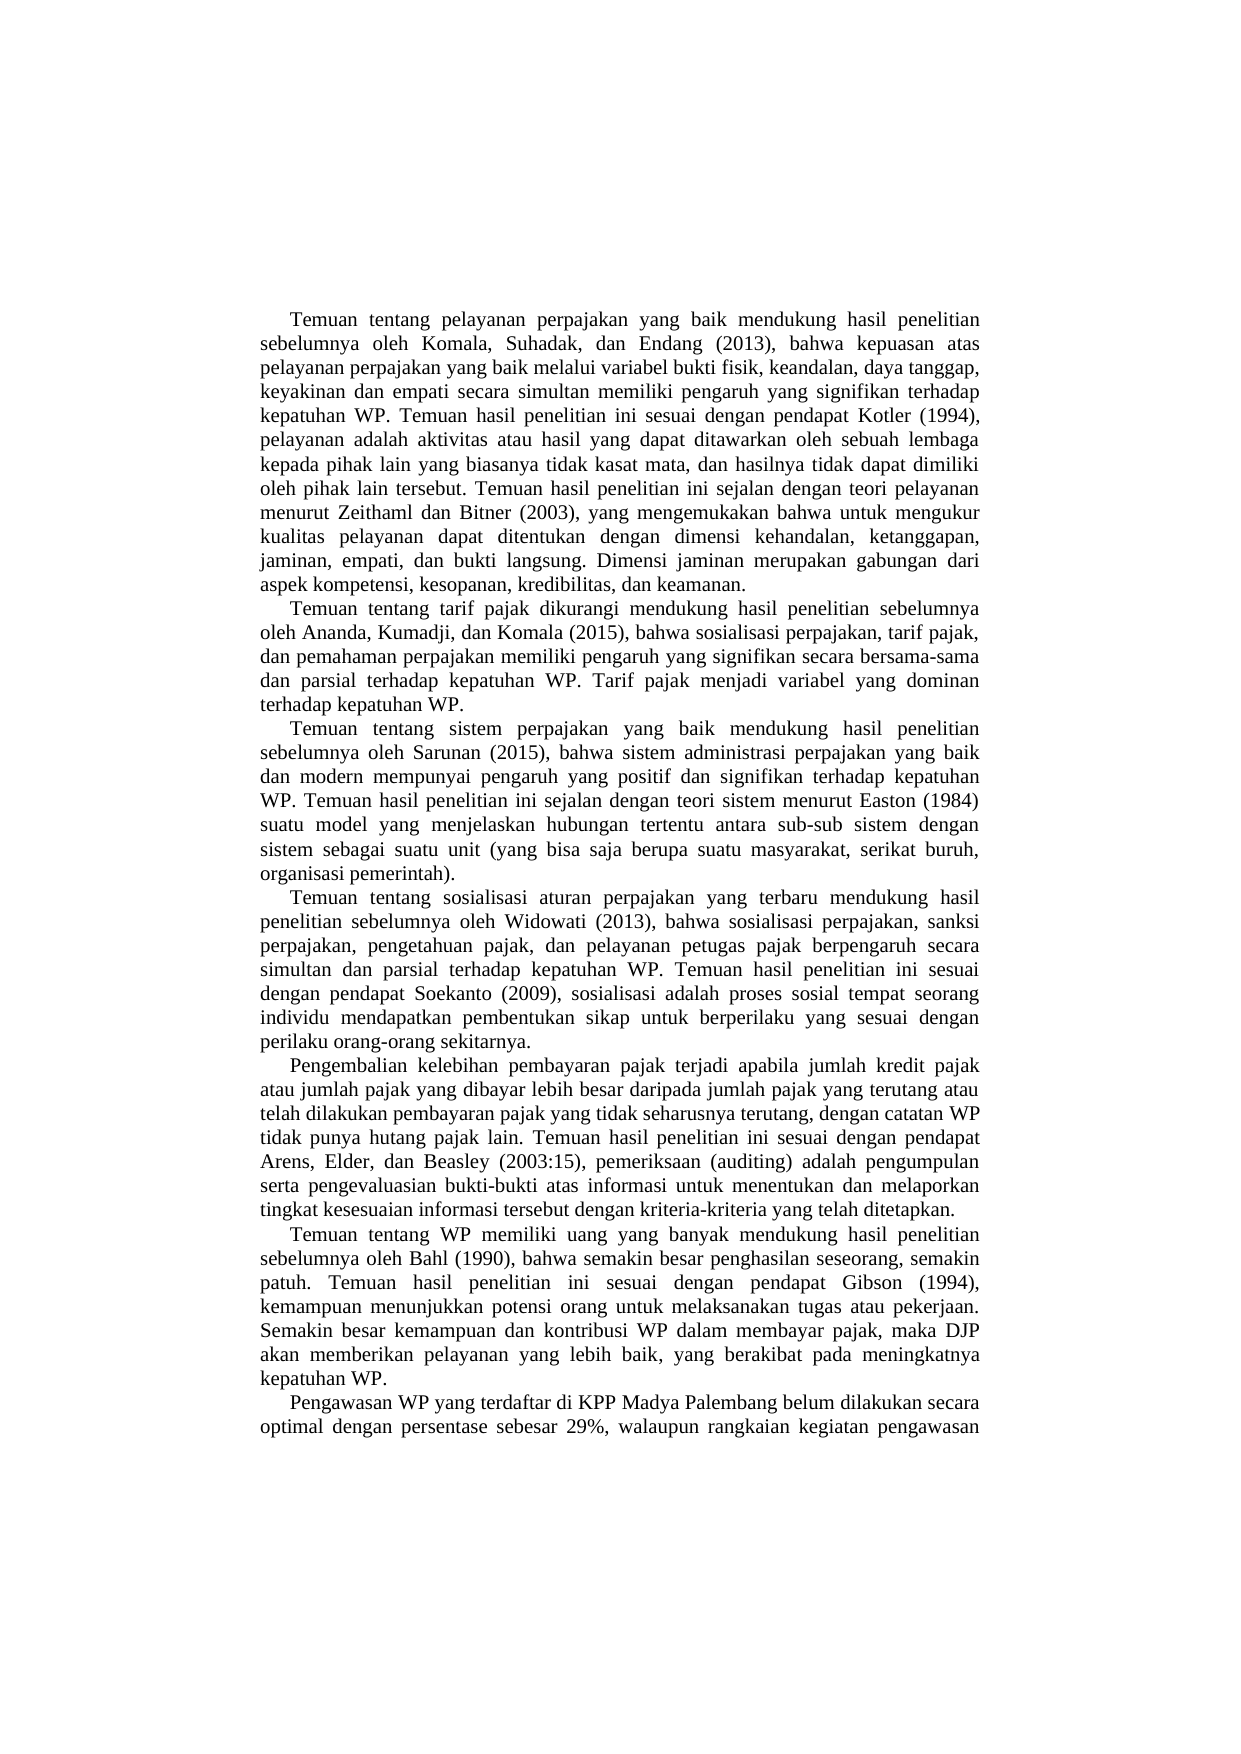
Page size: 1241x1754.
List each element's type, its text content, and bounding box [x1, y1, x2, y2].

text Pengembalian kelebihan pembayaran pajak terjadi apabila jumlah kredit pajak atau jumlah pajak yang dibayar lebih besar daripada jumlah pajak yang terutang atau telah dilakukan pembayaran pajak yang tidak seharusnya terutang, dengan catatan WP tidak punya hutang pajak lain. Temuan hasil penelitian ini sesuai dengan pendapat Arens, Elder, dan Beasley (2003:15), pemeriksaan (auditing) adalah pengumpulan serta pengevaluasian bukti-bukti atas informasi untuk menentukan dan melaporkan tingkat kesesuaian informasi tersebut dengan kriteria-kriteria yang telah ditetapkan. [260, 1053, 980, 1221]
text Temuan tentang sistem perpajakan yang baik mendukung hasil penelitian sebelumnya oleh Sarunan (2015), bahwa sistem administrasi perpajakan yang baik dan modern mempunyai pengaruh yang positif dan signifikan terhadap kepatuhan WP. Temuan hasil penelitian ini sejalan dengan teori sistem menurut Easton (1984) suatu model yang menjelaskan hubungan tertentu antara sub-sub sistem dengan sistem sebagai suatu unit (yang bisa saja berupa suatu masyarakat, serikat buruh, organisasi pemerintah). [260, 716, 980, 884]
text Temuan tentang WP memiliki uang yang banyak mendukung hasil penelitian sebelumnya oleh Bahl (1990), bahwa semakin besar penghasilan seseorang, semakin patuh. Temuan hasil penelitian ini sesuai dengan pendapat Gibson (1994), kemampuan menunjukkan potensi orang untuk melaksanakan tugas atau pekerjaan. Semakin besar kemampuan dan kontribusi WP dalam membayar pajak, maka DJP akan memberikan pelayanan yang lebih baik, yang berakibat pada meningkatnya kepatuhan WP. [260, 1221, 980, 1390]
text Temuan tentang sosialisasi aturan perpajakan yang terbaru mendukung hasil penelitian sebelumnya oleh Widowati (2013), bahwa sosialisasi perpajakan, sanksi perpajakan, pengetahuan pajak, dan pelayanan petugas pajak berpengaruh secara simultan dan parsial terhadap kepatuhan WP. Temuan hasil penelitian ini sesuai dengan pendapat Soekanto (2009), sosialisasi adalah proses sosial tempat seorang individu mendapatkan pembentukan sikap untuk berperilaku yang sesuai dengan perilaku orang-orang sekitarnya. [260, 884, 980, 1053]
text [260, 1390, 980, 1438]
text Temuan tentang pelayanan perpajakan yang baik mendukung hasil penelitian sebelumnya oleh Komala, Suhadak, dan Endang (2013), bahwa kepuasan atas pelayanan perpajakan yang baik melalui variabel bukti fisik, keandalan, daya tanggap, keyakinan dan empati secara simultan memiliki pengaruh yang signifikan terhadap kepatuhan WP. Temuan hasil penelitian ini sesuai dengan pendapat Kotler (1994), pelayanan adalah aktivitas atau hasil yang dapat ditawarkan oleh sebuah lembaga kepada pihak lain yang biasanya tidak kasat mata, dan hasilnya tidak dapat dimiliki oleh pihak lain tersebut. Temuan hasil penelitian ini sejalan dengan teori pelayanan menurut Zeithaml dan Bitner (2003), yang mengemukakan bahwa untuk mengukur kualitas pelayanan dapat ditentukan dengan dimensi kehandalan, ketanggapan, jaminan, empati, dan bukti langsung. Dimensi jaminan merupakan gabungan dari aspek kompetensi, kesopanan, kredibilitas, dan keamanan. [260, 307, 980, 596]
text Temuan tentang tarif pajak dikurangi mendukung hasil penelitian sebelumnya oleh Ananda, Kumadji, dan Komala (2015), bahwa sosialisasi perpajakan, tarif pajak, dan pemahaman perpajakan memiliki pengaruh yang signifikan secara bersama-sama dan parsial terhadap kepatuhan WP. Tarif pajak menjadi variabel yang dominan terhadap kepatuhan WP. [260, 596, 980, 716]
